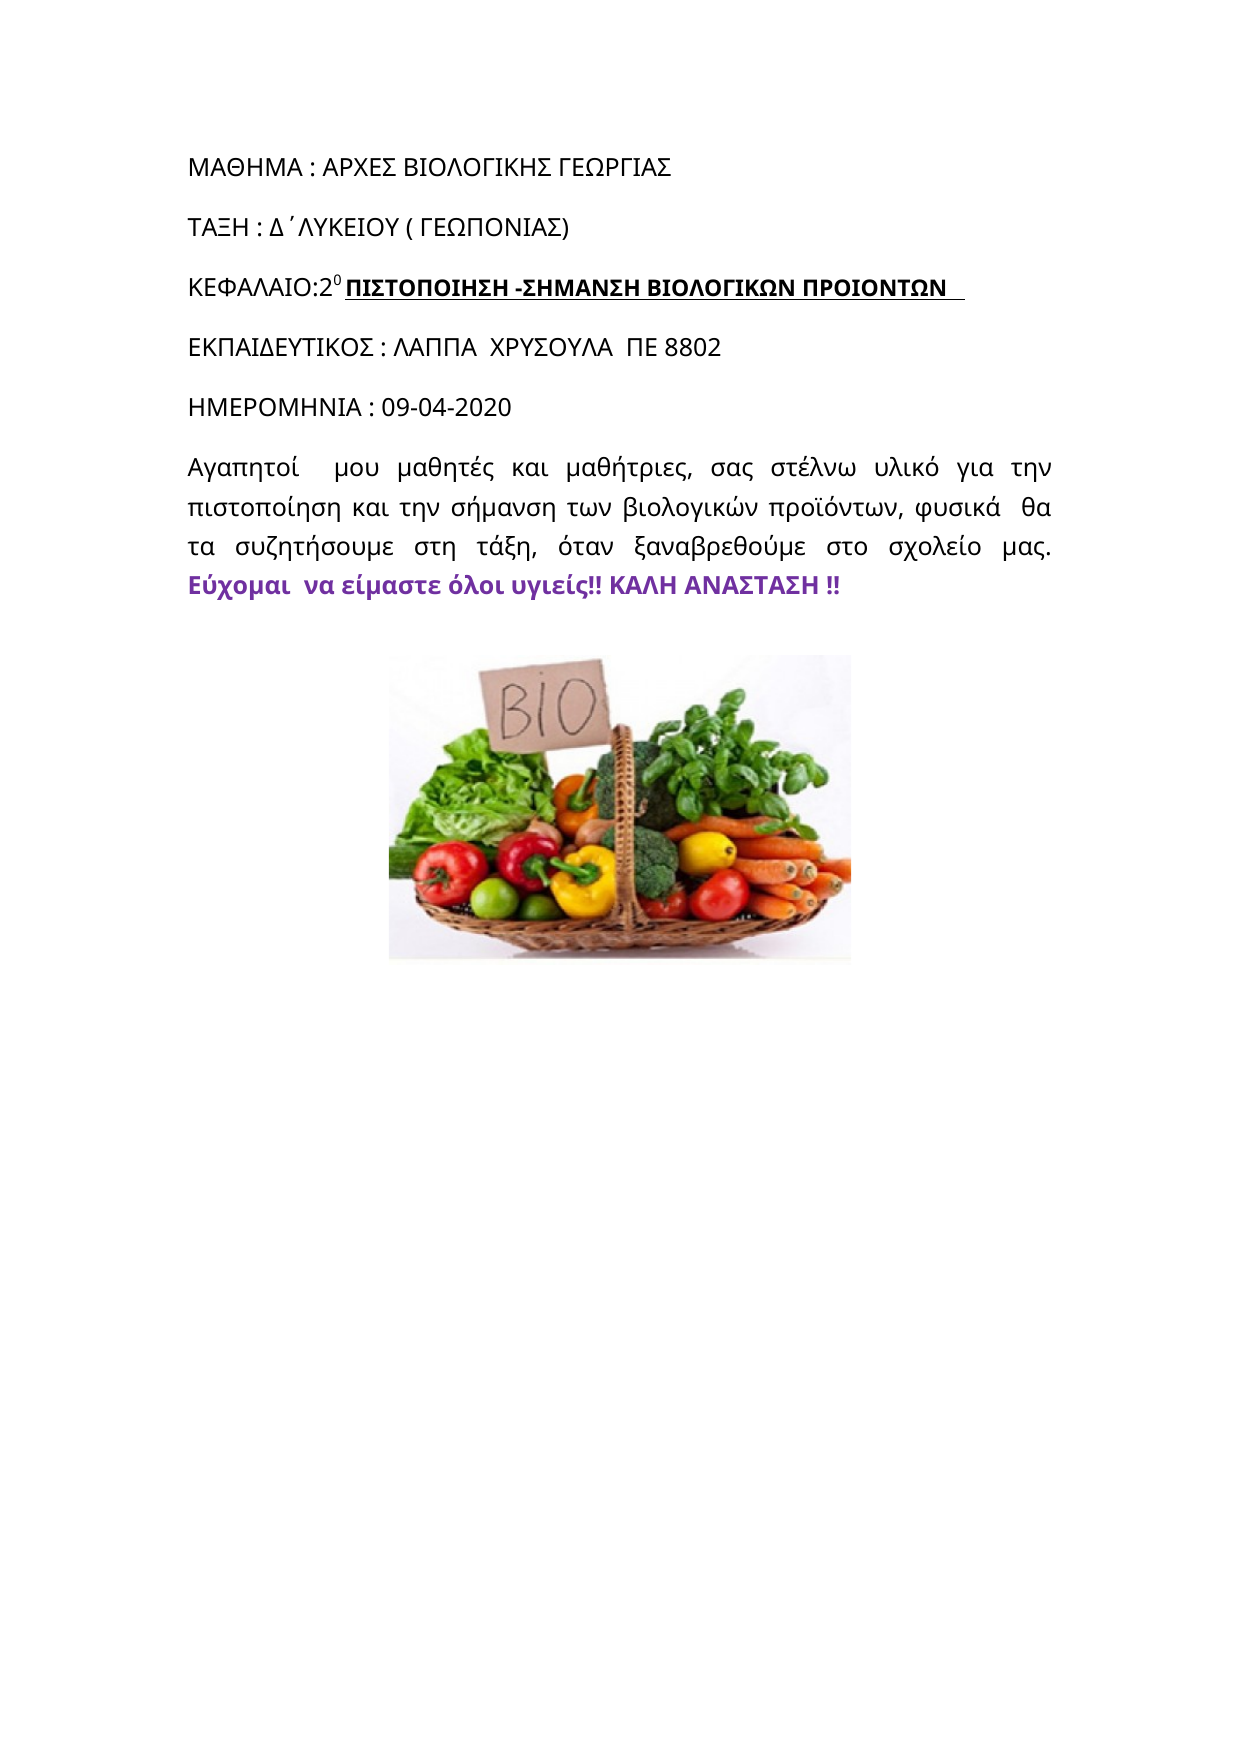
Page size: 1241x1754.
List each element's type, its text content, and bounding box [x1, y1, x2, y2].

text ΗΜΕΡΟΜΗΝΙΑ : 09-04-2020 [187, 390, 1053, 424]
text ΤΑΞΗ : Δ΄ΛΥΚΕΙΟΥ ( ΓΕΩΠΟΝΙΑΣ) [187, 210, 1053, 244]
text Αγαπητοί μου μαθητές και μαθήτριες, σας στέλνω υλικό για την πιστοποίηση και την σήμανση των βιολογικών προϊόντων, φυσικά θα τα συζητήσουμε στη τάξη, όταν ξαναβρεθούμε στο σχολείο μας. Εύχομαι να είμαστε όλοι υγιείς!! ΚΑΛΗ ΑΝΑΣΤΑΣΗ !! [187, 450, 1053, 602]
picture [388, 655, 852, 965]
text ΜΑΘΗΜΑ : ΑΡΧΕΣ ΒΙΟΛΟΓΙΚΗΣ ΓΕΩΡΓΙΑΣ [187, 150, 1053, 184]
text ΕΚΠΑΙΔΕΥΤΙΚΟΣ : ΛΑΠΠΑ ΧΡΥΣΟΥΛΑ ΠΕ 8802 [187, 330, 1053, 364]
text ΚΕΦΑΛΑΙΟ:20 ΠΙΣΤΟΠΟΙΗΣΗ -ΣΗΜΑΝΣΗ ΒΙΟΛΟΓΙΚΩΝ ΠΡΟΙΟΝΤΩΝ [187, 270, 1053, 304]
